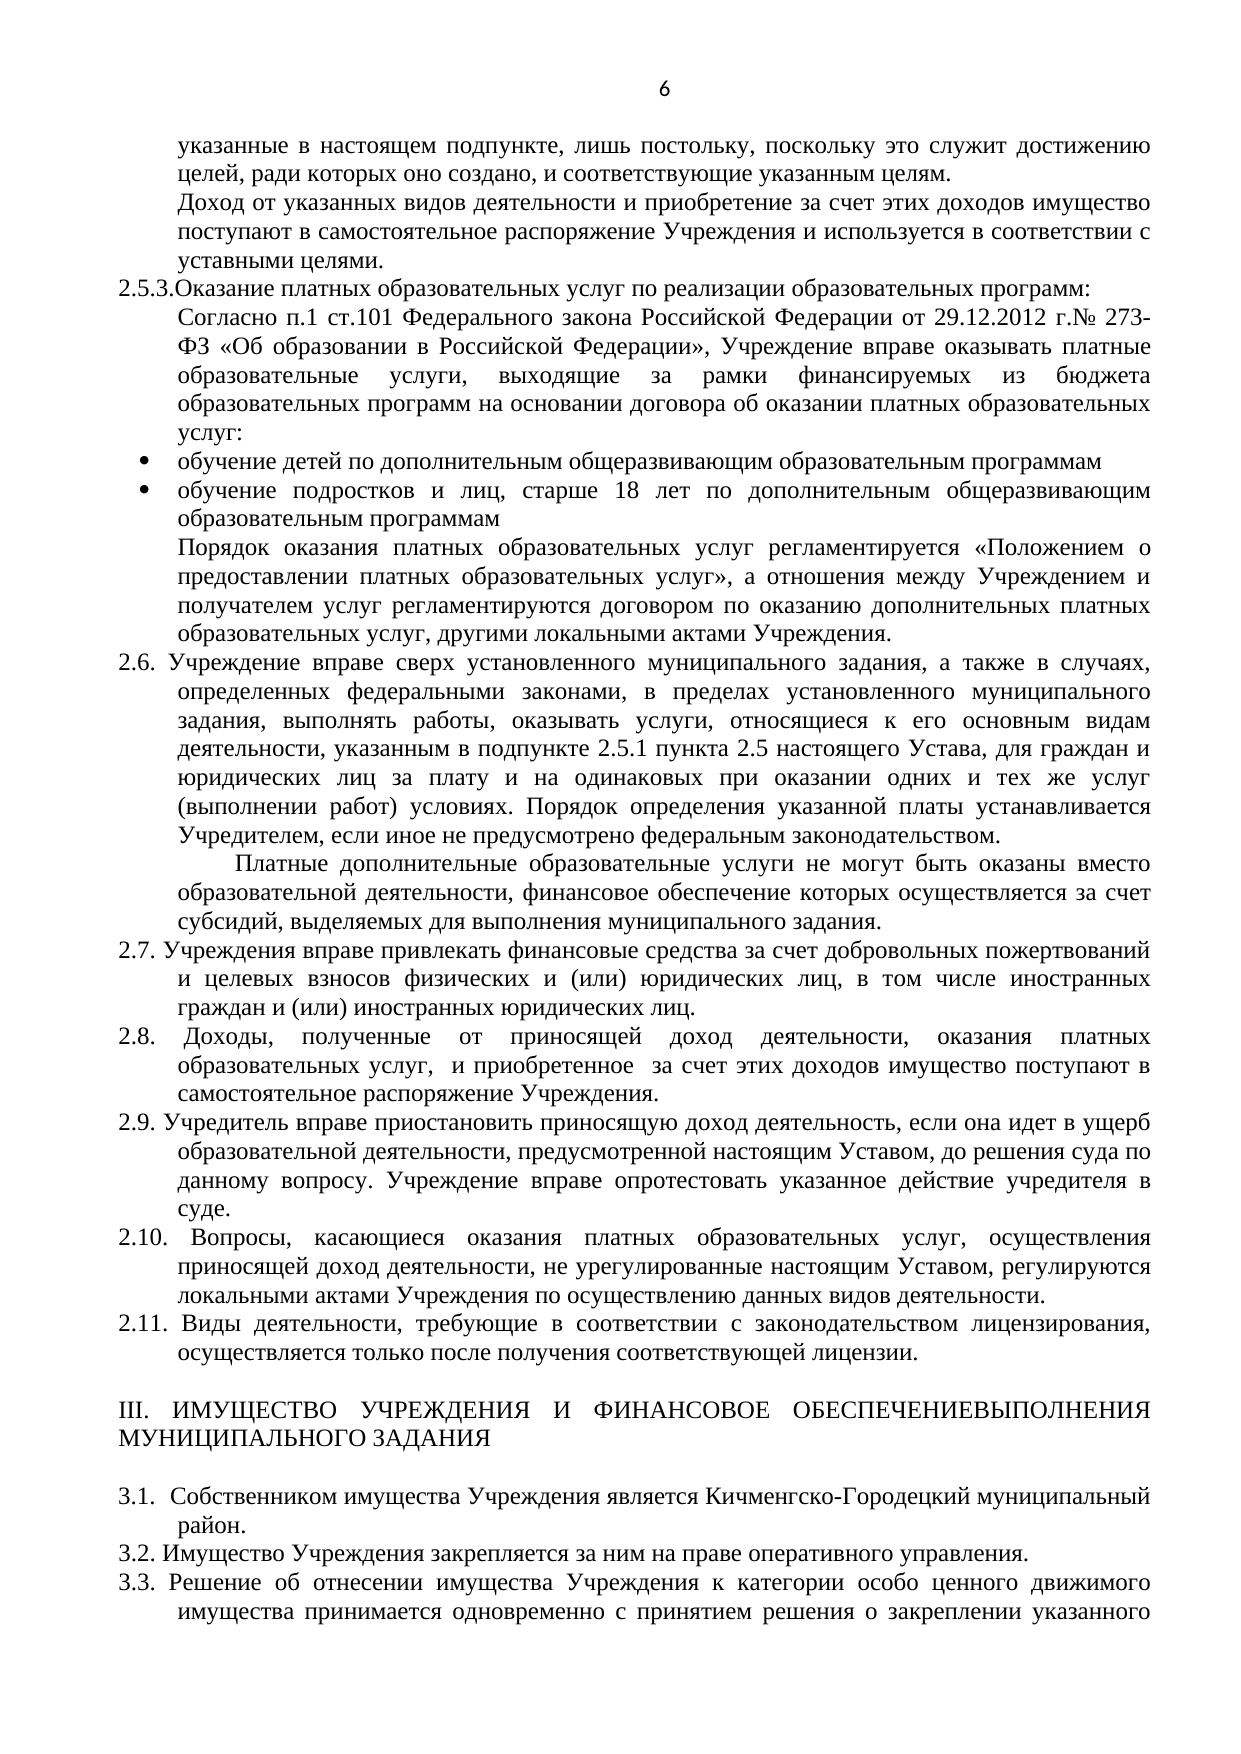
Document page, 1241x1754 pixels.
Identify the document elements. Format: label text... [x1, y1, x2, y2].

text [118, 1567, 1152, 1625]
text III. Имущество Учреждения и финансовое обеспечениевыполнения муниципального задания [118, 1395, 1152, 1452]
text Доход от указанных видов деятельности и приобретение за счет этих доходов имущество поступают в самостоятельное распоряжение Учреждения и используется в соответствии с уставными целями. [177, 187, 1152, 273]
text 2.7. Учреждения вправе привлекать финансовые средства за счет добровольных пожертвований и целевых взносов физических и (или) юридических лиц, в том числе иностранных граждан и (или) иностранных юридических лиц. [118, 935, 1152, 1021]
text 2.6. Учреждение вправе сверх установленного муниципального задания, а также в случаях, определенных федеральными законами, в пределах установленного муниципального задания, выполнять работы, оказывать услуги, относящиеся к его основным видам деятельности, указанным в подпункте 2.5.1 пункта 2.5 настоящего Устава, для граждан и юридических лиц за плату и на одинаковых при оказании одних и тех же услуг (выполнении работ) условиях. Порядок определения указанной платы устанавливается Учредителем, если иное не предусмотрено федеральным законодательством. [118, 647, 1152, 848]
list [177, 130, 1152, 187]
text 2.11. Виды деятельности, требующие в соответствии с законодательством лицензирования, осуществляется только после получения соответствующей лицензии. [118, 1308, 1152, 1366]
text Платные дополнительные образовательные услуги не могут быть оказаны вместо образовательной деятельности, финансовое обеспечение которых осуществляется за счет субсидий, выделяемых для выполнения муниципального задания. [118, 848, 1152, 935]
text Порядок оказания платных образовательных услуг регламентируется «Положением о предоставлении платных образовательных услуг», а отношения между Учреждением и получателем услуг регламентируются договором по оказанию дополнительных платных образовательных услуг, другими локальными актами Учреждения. [177, 532, 1152, 647]
text Согласно п.1 ст.101 Федерального закона Российской Федерации от 29.12.2012 г.№ 273-ФЗ «Об образовании в Российской Федерации», Учреждение вправе оказывать платные образовательные услуги, выходящие за рамки финансируемых из бюджета образовательных программ на основании договора об оказании платных образовательных услуг: [177, 302, 1152, 446]
text 2.8. Доходы, полученные от приносящей доход деятельности, оказания платных образовательных услуг, и приобретенное за счет этих доходов имущество поступают в самостоятельное распоряжение Учреждения. [118, 1021, 1152, 1107]
text 3.2. Имущество Учреждения закрепляется за ним на праве оперативного управления. [118, 1538, 1152, 1567]
list обучение детей по дополнительным общеразвивающим образовательным программам [140, 446, 1152, 475]
list обучение подростков и лиц, старше 18 лет по дополнительным общеразвивающим образовательным программам [140, 475, 1152, 532]
text 3.1. Собственником имущества Учреждения является Кичменгско-Городецкий муниципальный район. [59, 1481, 1152, 1538]
text 2.5.3.Оказание платных образовательных услуг по реализации образовательных программ: [118, 273, 1152, 302]
text 2.10. Вопросы, касающиеся оказания платных образовательных услуг, осуществления приносящей доход деятельности, не урегулированные настоящим Уставом, регулируются локальными актами Учреждения по осуществлению данных видов деятельности. [118, 1222, 1152, 1308]
text 2.9. Учредитель вправе приостановить приносящую доход деятельность, если она идет в ущерб образовательной деятельности, предусмотренной настоящим Уставом, до решения суда по данному вопросу. Учреждение вправе опротестовать указанное действие учредителя в суде. [118, 1107, 1152, 1222]
